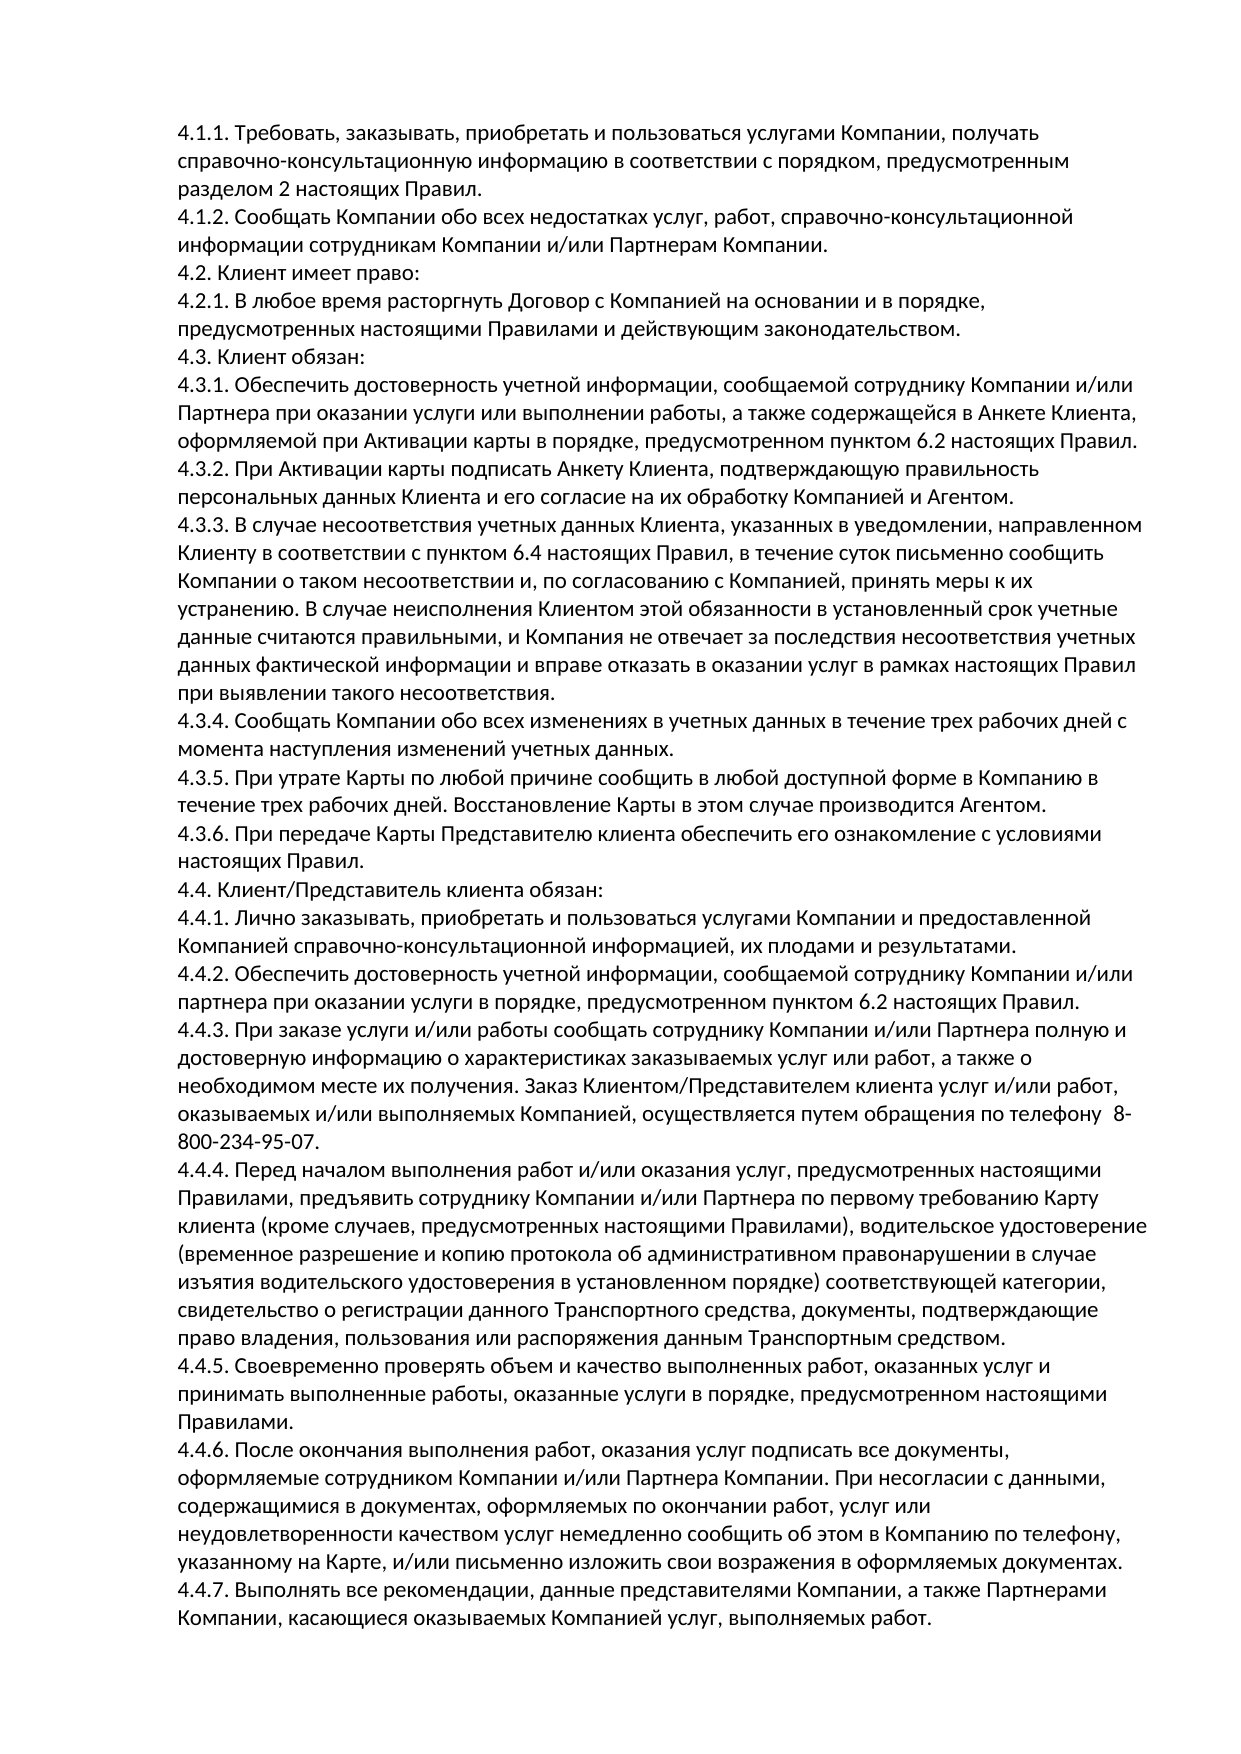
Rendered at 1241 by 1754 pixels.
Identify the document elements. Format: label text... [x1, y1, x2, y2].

text 4.1.2. Сообщать Компании обо всех недостатках услуг, работ, справочно-консультационной информации сотрудникам Компании и/или Партнерам Компании. [177, 202, 1152, 258]
text 4.3. Клиент обязан: [177, 342, 1152, 370]
text 4.3.3. В случае несоответствия учетных данных Клиента, указанных в уведомлении, направленном Клиенту в соответствии с пунктом 6.4 настоящих Правил, в течение суток письменно сообщить Компании о таком несоответствии и, по согласованию с Компанией, принять меры к их устранению. В случае неисполнения Клиентом этой обязанности в установленный срок учетные данные считаются правильными, и Компания не отвечает за последствия несоответствия учетных данных фактической информации и вправе отказать в оказании услуг в рамках настоящих Правил при выявлении такого несоответствия. [177, 510, 1152, 707]
text 4.2.1. В любое время расторгнуть Договор с Компанией на основании и в порядке, предусмотренных настоящими Правилами и действующим законодательством. [177, 286, 1152, 342]
text 4.4.4. Перед началом выполнения работ и/или оказания услуг, предусмотренных настоящими Правилами, предъявить сотруднику Компании и/или Партнера по первому требованию Карту клиента (кроме случаев, предусмотренных настоящими Правилами), водительское удостоверение (временное разрешение и копию протокола об административном правонарушении в случае изъятия водительского удостоверения в установленном порядке) соответствующей категории, свидетельство о регистрации данного Транспортного средства, документы, подтверждающие право владения, пользования или распоряжения данным Транспортным средством. [177, 1155, 1152, 1351]
text 4.4.2. Обеспечить достоверность учетной информации, сообщаемой сотруднику Компании и/или партнера при оказании услуги в порядке, предусмотренном пунктом 6.2 настоящих Правил. [177, 959, 1152, 1015]
text 4.4.6. После окончания выполнения работ, оказания услуг подписать все документы, оформляемые сотрудником Компании и/или Партнера Компании. При несогласии с данными, содержащимися в документах, оформляемых по окончании работ, услуг или неудовлетворенности качеством услуг немедленно сообщить об этом в Компанию по телефону, указанному на Карте, и/или письменно изложить свои возражения в оформляемых документах. 4.4.7. Выполнять все рекомендации, данные представителями Компании, а также Партнерами Компании, касающиеся оказываемых Компанией услуг, выполняемых работ. [177, 1435, 1152, 1631]
text 4.4.5. Своевременно проверять объем и качество выполненных работ, оказанных услуг и принимать выполненные работы, оказанные услуги в порядке, предусмотренном настоящими Правилами. [177, 1351, 1152, 1435]
text 4.3.6. При передаче Карты Представителю клиента обеспечить его ознакомление с условиями настоящих Правил. [177, 819, 1152, 875]
text 4.4. Клиент/Представитель клиента обязан: [177, 875, 1152, 903]
text 4.3.1. Обеспечить достоверность учетной информации, сообщаемой сотруднику Компании и/или Партнера при оказании услуги или выполнении работы, а также содержащейся в Анкете Клиента, оформляемой при Активации карты в порядке, предусмотренном пунктом 6.2 настоящих Правил. 4.3.2. При Активации карты подписать Анкету Клиента, подтверждающую правильность персональных данных Клиента и его согласие на их обработку Компанией и Агентом. [177, 370, 1152, 510]
text 4.4.3. При заказе услуги и/или работы сообщать сотруднику Компании и/или Партнера полную и достоверную информацию о характеристиках заказываемых услуг или работ, а также о необходимом месте их получения. Заказ Клиентом/Представителем клиента услуг и/или работ, оказываемых и/или выполняемых Компанией, осуществляется путем обращения по телефону 8-800-234-95-07. [177, 1015, 1152, 1155]
text 4.1.1. Требовать, заказывать, приобретать и пользоваться услугами Компании, получать справочно-консультационную информацию в соответствии с порядком, предусмотренным разделом 2 настоящих Правил. [177, 118, 1152, 202]
text 4.3.5. При утрате Карты по любой причине сообщить в любой доступной форме в Компанию в течение трех рабочих дней. Восстановление Карты в этом случае производится Агентом. [177, 763, 1152, 819]
text 4.2. Клиент имеет право: [177, 258, 1152, 286]
text 4.3.4. Сообщать Компании обо всех изменениях в учетных данных в течение трех рабочих дней с момента наступления изменений учетных данных. [177, 707, 1152, 763]
text 4.4.1. Лично заказывать, приобретать и пользоваться услугами Компании и предоставленной Компанией справочно-консультационной информацией, их плодами и результатами. [177, 903, 1152, 959]
